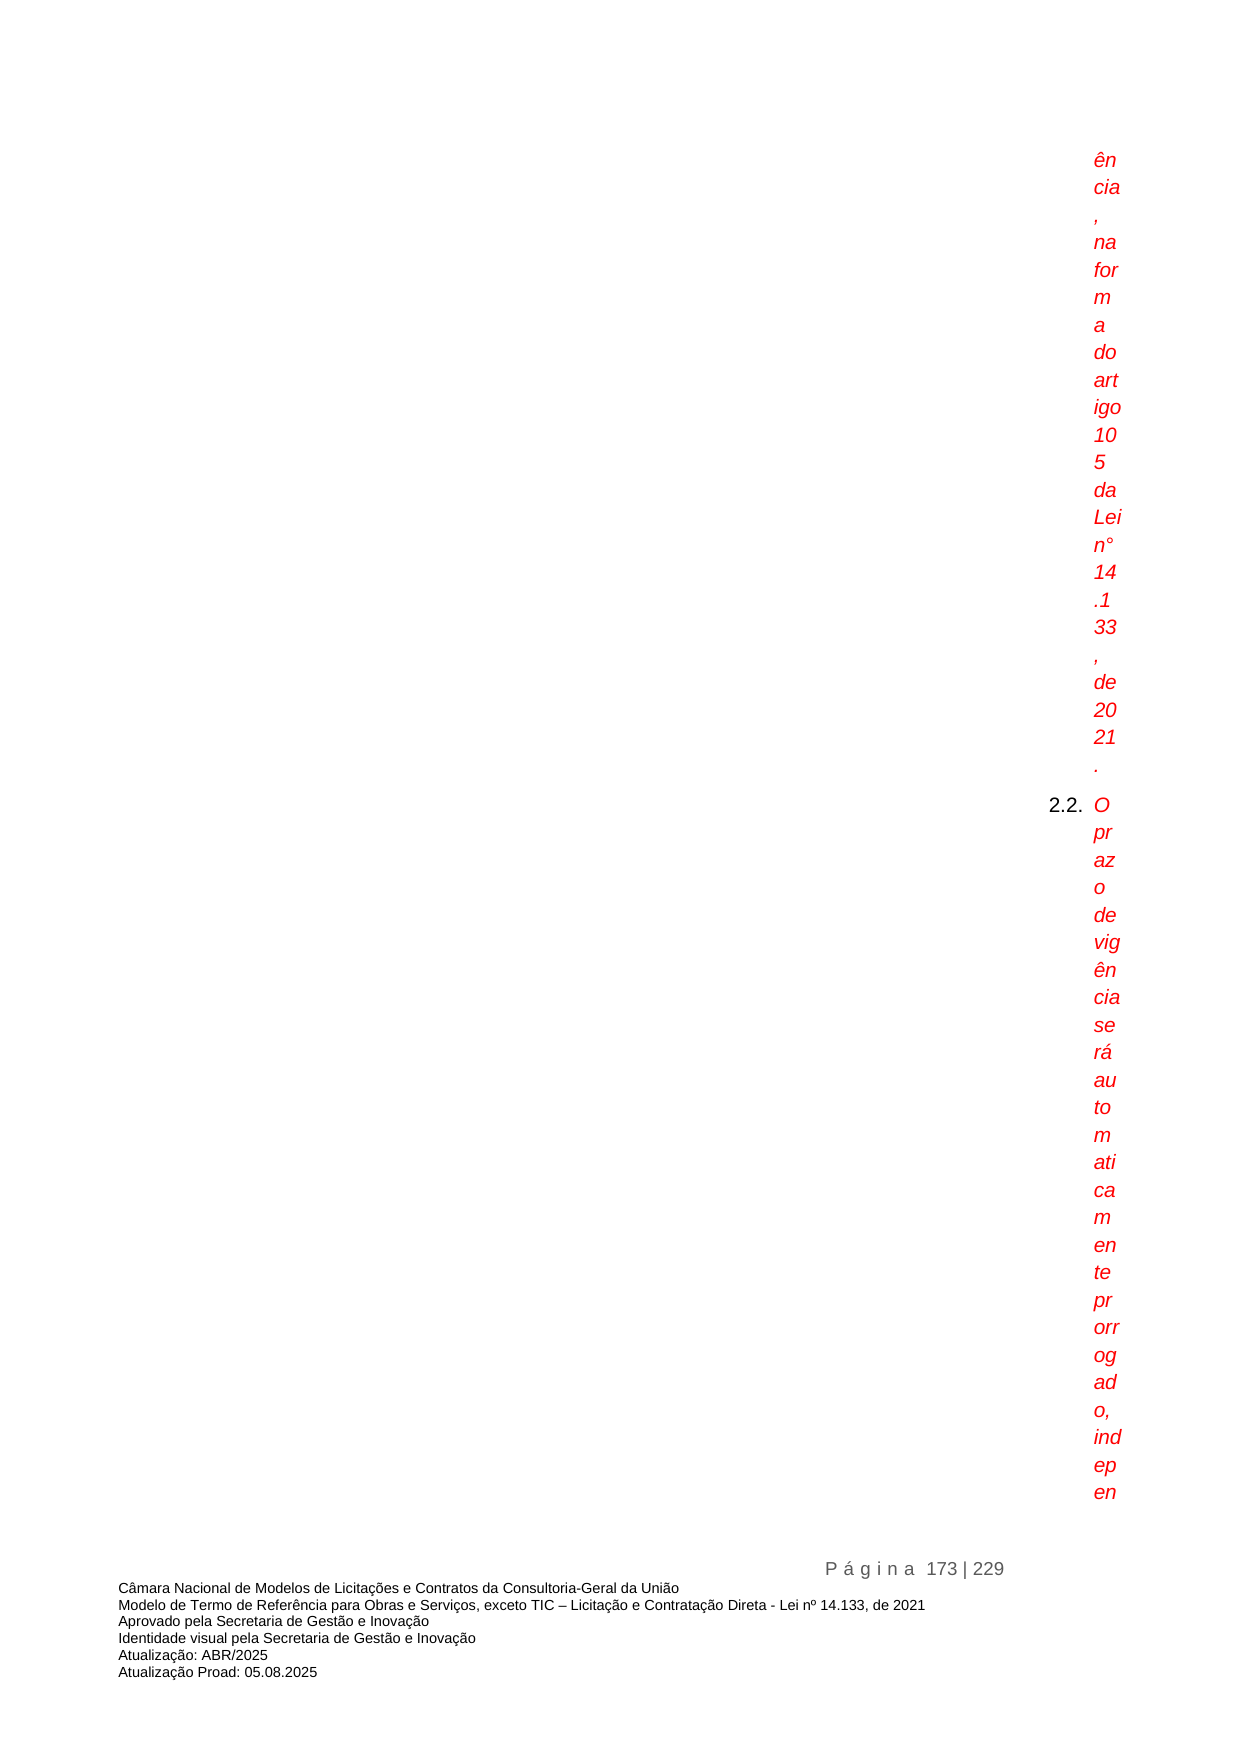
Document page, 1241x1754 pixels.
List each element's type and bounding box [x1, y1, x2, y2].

text [1048, 793, 1122, 1504]
text [1048, 148, 1122, 777]
